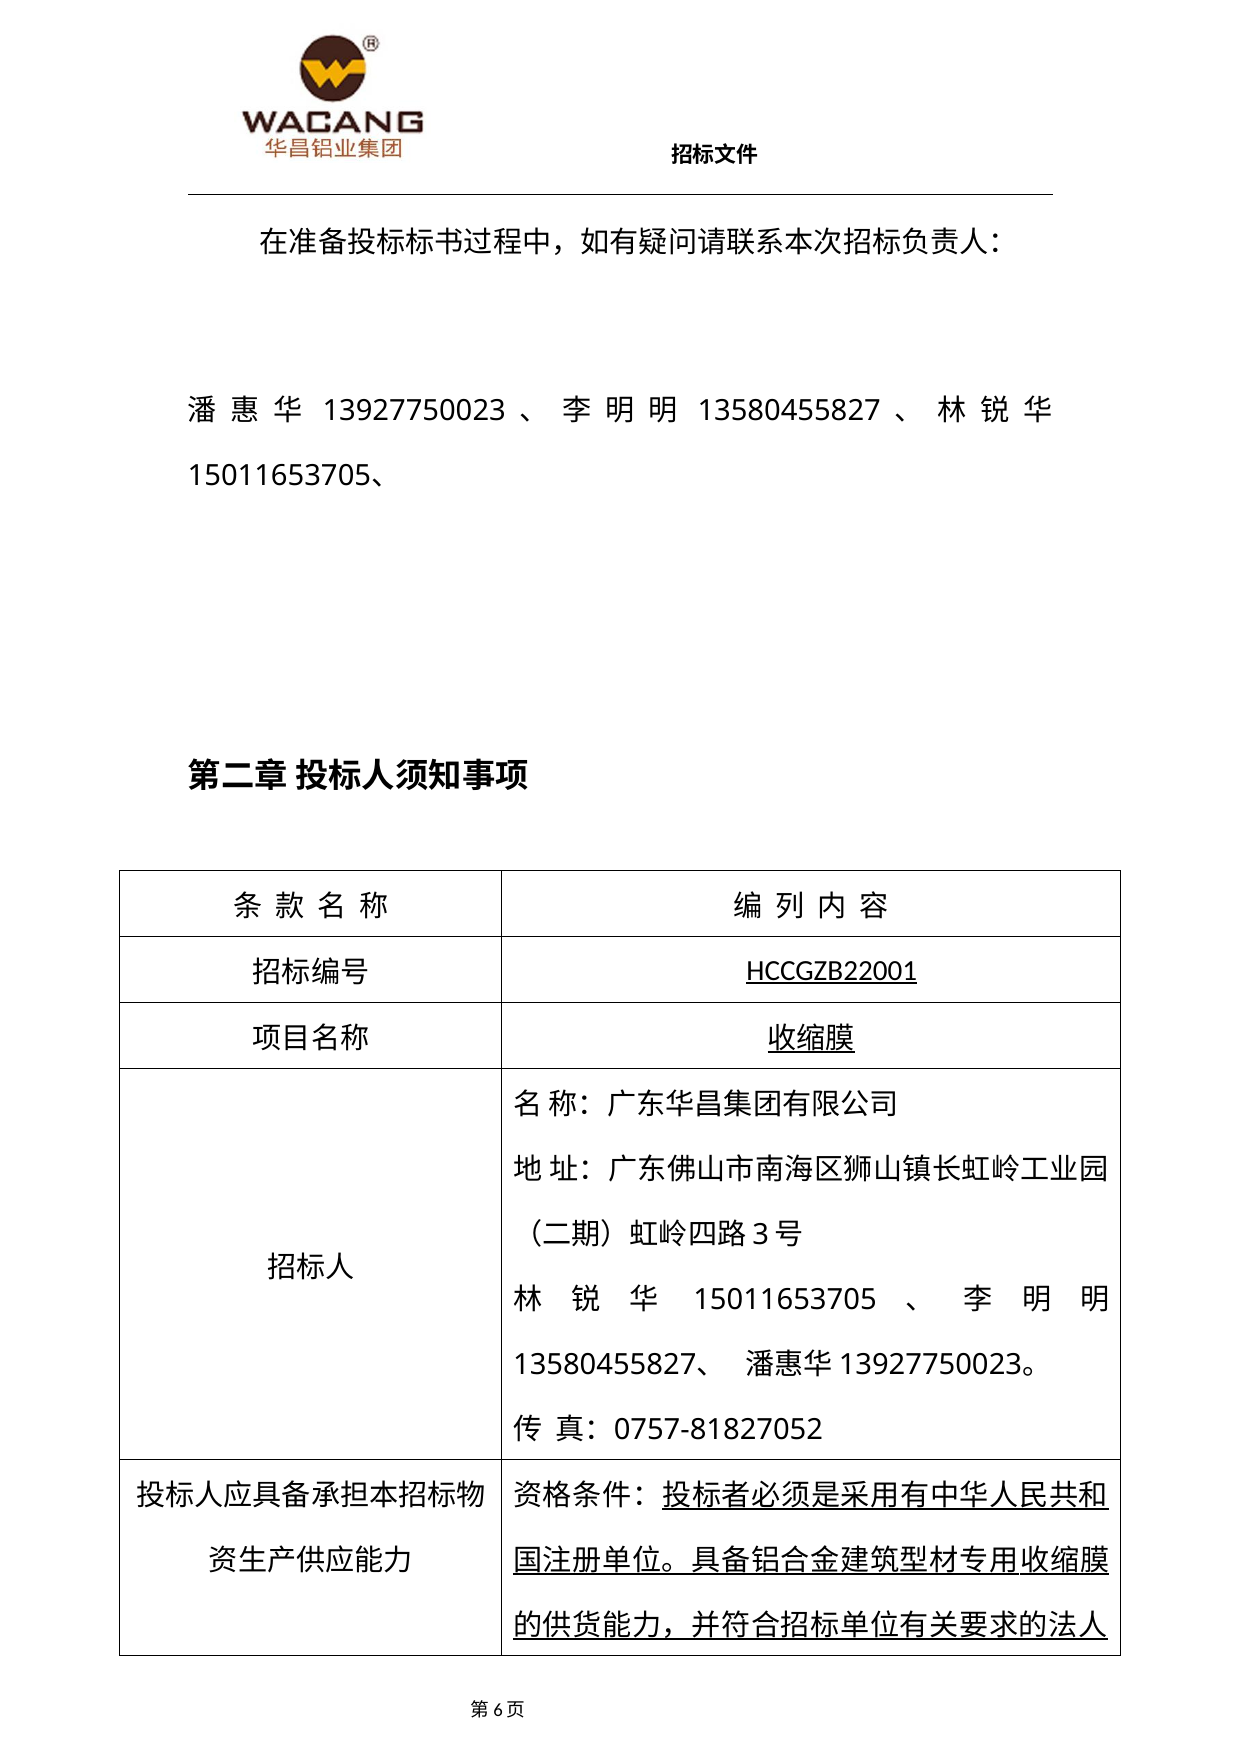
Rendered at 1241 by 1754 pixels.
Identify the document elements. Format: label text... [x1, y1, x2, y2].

text 在准备投标标书过程中，如有疑问请联系本次招标负责人： [187, 207, 1053, 272]
table_cell 收缩膜 [502, 1003, 1120, 1068]
table_header 编 列 内 容 [502, 871, 1120, 936]
table_cell 项目名称 [120, 1003, 501, 1068]
table_cell 资格条件：投标者必须是采用有中华人民共和国注册单位。具备铝合金建筑型材专用收缩膜的供货能力，并符合招标单位有关要求的法人资格单位。 [502, 1460, 1120, 1655]
table_cell 投标人应具备承担本招标物资生产供应能力 [120, 1460, 501, 1655]
text 第二章 投标人须知事项 [187, 740, 1053, 805]
table_cell 名 称：广东华昌集团有限公司 地 址：广东佛山市南海区狮山镇长虹岭工业园（二期）虹岭四路3号 林锐华15011653705、李明明13580455827、 潘惠华13927750023。 传 真：0757-81827052 [502, 1069, 1120, 1459]
table_cell HCCGZB22001 [502, 937, 1120, 1002]
picture [234, 23, 431, 163]
table_header 条 款 名 称 [120, 871, 501, 936]
list 潘惠华13927750023、李明明13580455827、林锐华15011653705、 [187, 376, 1053, 506]
table_cell 招标人 [120, 1069, 501, 1459]
table_cell 招标编号 [120, 937, 501, 1002]
